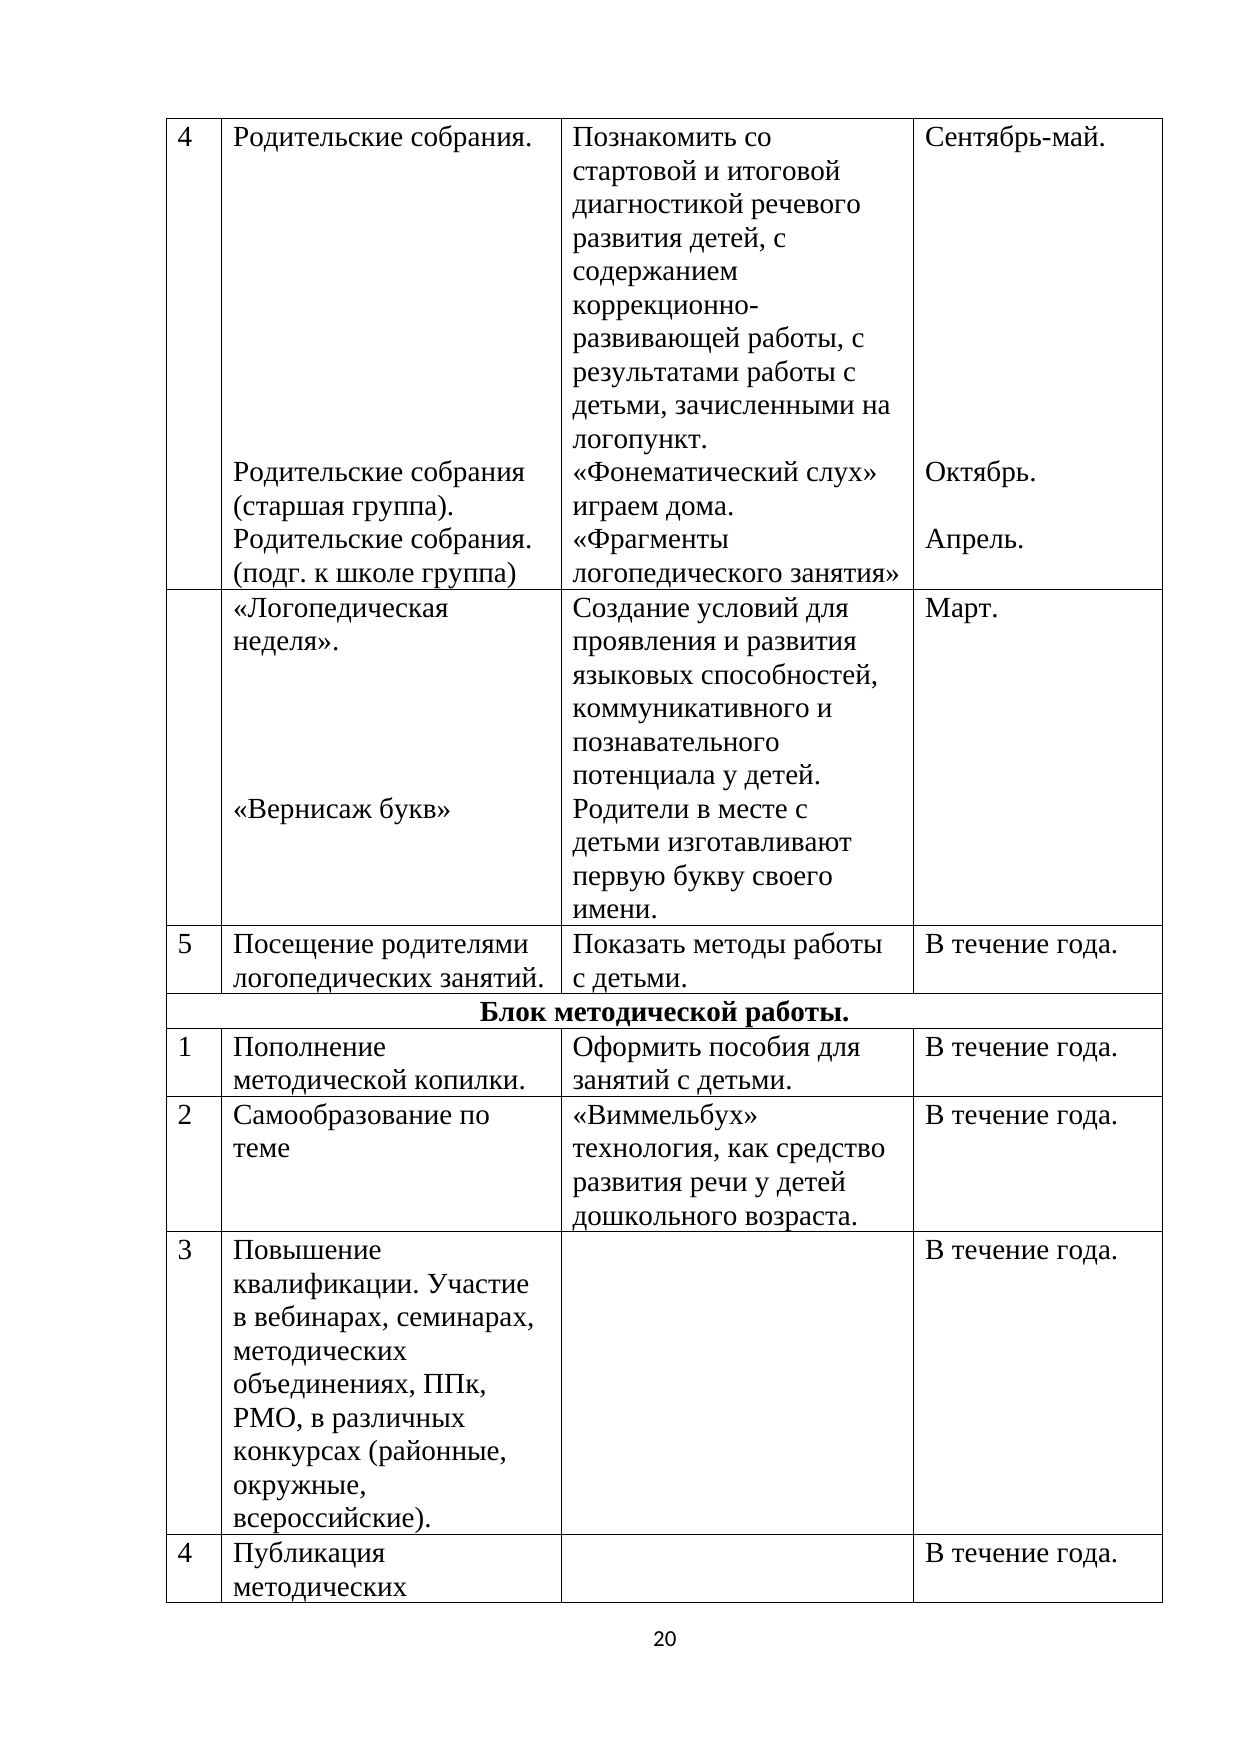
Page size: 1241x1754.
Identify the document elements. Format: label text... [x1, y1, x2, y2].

table_cell 3 [167, 1232, 221, 1534]
table_cell [167, 590, 221, 925]
table_cell Самообразование по теме [222, 1097, 561, 1231]
table_cell Создание условий для проявления и развития языковых способностей, коммуникативного и познавательного потенциала у детей. Родители в месте с детьми изготавливают первую букву своего имени. [562, 590, 913, 925]
table_cell В течение года. [914, 1097, 1162, 1231]
table_cell Показать методы работы с детьми. [562, 926, 913, 993]
table_cell 2 [167, 1097, 221, 1231]
table_cell Март. [914, 590, 1162, 925]
table_cell 4 [167, 1535, 221, 1602]
table_cell 5 [167, 926, 221, 993]
table_cell [562, 1232, 913, 1534]
table_cell В течение года. [914, 1535, 1162, 1602]
table_cell Родительские собрания. Родительские собрания (старшая группа). Родительские собрания. (подг. к школе группа) [222, 119, 561, 589]
table_cell Повышение квалификации. Участие в вебинарах, семинарах, методических объединениях, ППк, РМО, в различных конкурсах (районные, окружные, всероссийские). [222, 1232, 561, 1534]
table_cell 1 [167, 1029, 221, 1096]
table_cell 4 [167, 119, 221, 589]
table_cell Познакомить со стартовой и итоговой диагностикой речевого развития детей, с содержанием коррекционно- развивающей работы, с результатами работы с детьми, зачисленными на логопункт. «Фонематический слух» играем дома. «Фрагменты логопедического занятия» [562, 119, 913, 589]
table_cell Блок методической работы. [167, 994, 1162, 1028]
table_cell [222, 1535, 561, 1602]
table_cell В течение года. [914, 1232, 1162, 1534]
table_cell «Виммельбух» технология, как средство развития речи у детей дошкольного возраста. [562, 1097, 913, 1231]
table_cell Посещение родителями логопедических занятий. [222, 926, 561, 993]
table_cell Пополнение методической копилки. [222, 1029, 561, 1096]
table_cell [562, 1535, 913, 1602]
table_cell В течение года. [914, 1029, 1162, 1096]
table_cell Оформить пособия для занятий с детьми. [562, 1029, 913, 1096]
table_cell В течение года. [914, 926, 1162, 993]
table_cell «Логопедическая неделя». «Вернисаж букв» [222, 590, 561, 925]
table_cell Сентябрь-май. Октябрь. Апрель. [914, 119, 1162, 589]
